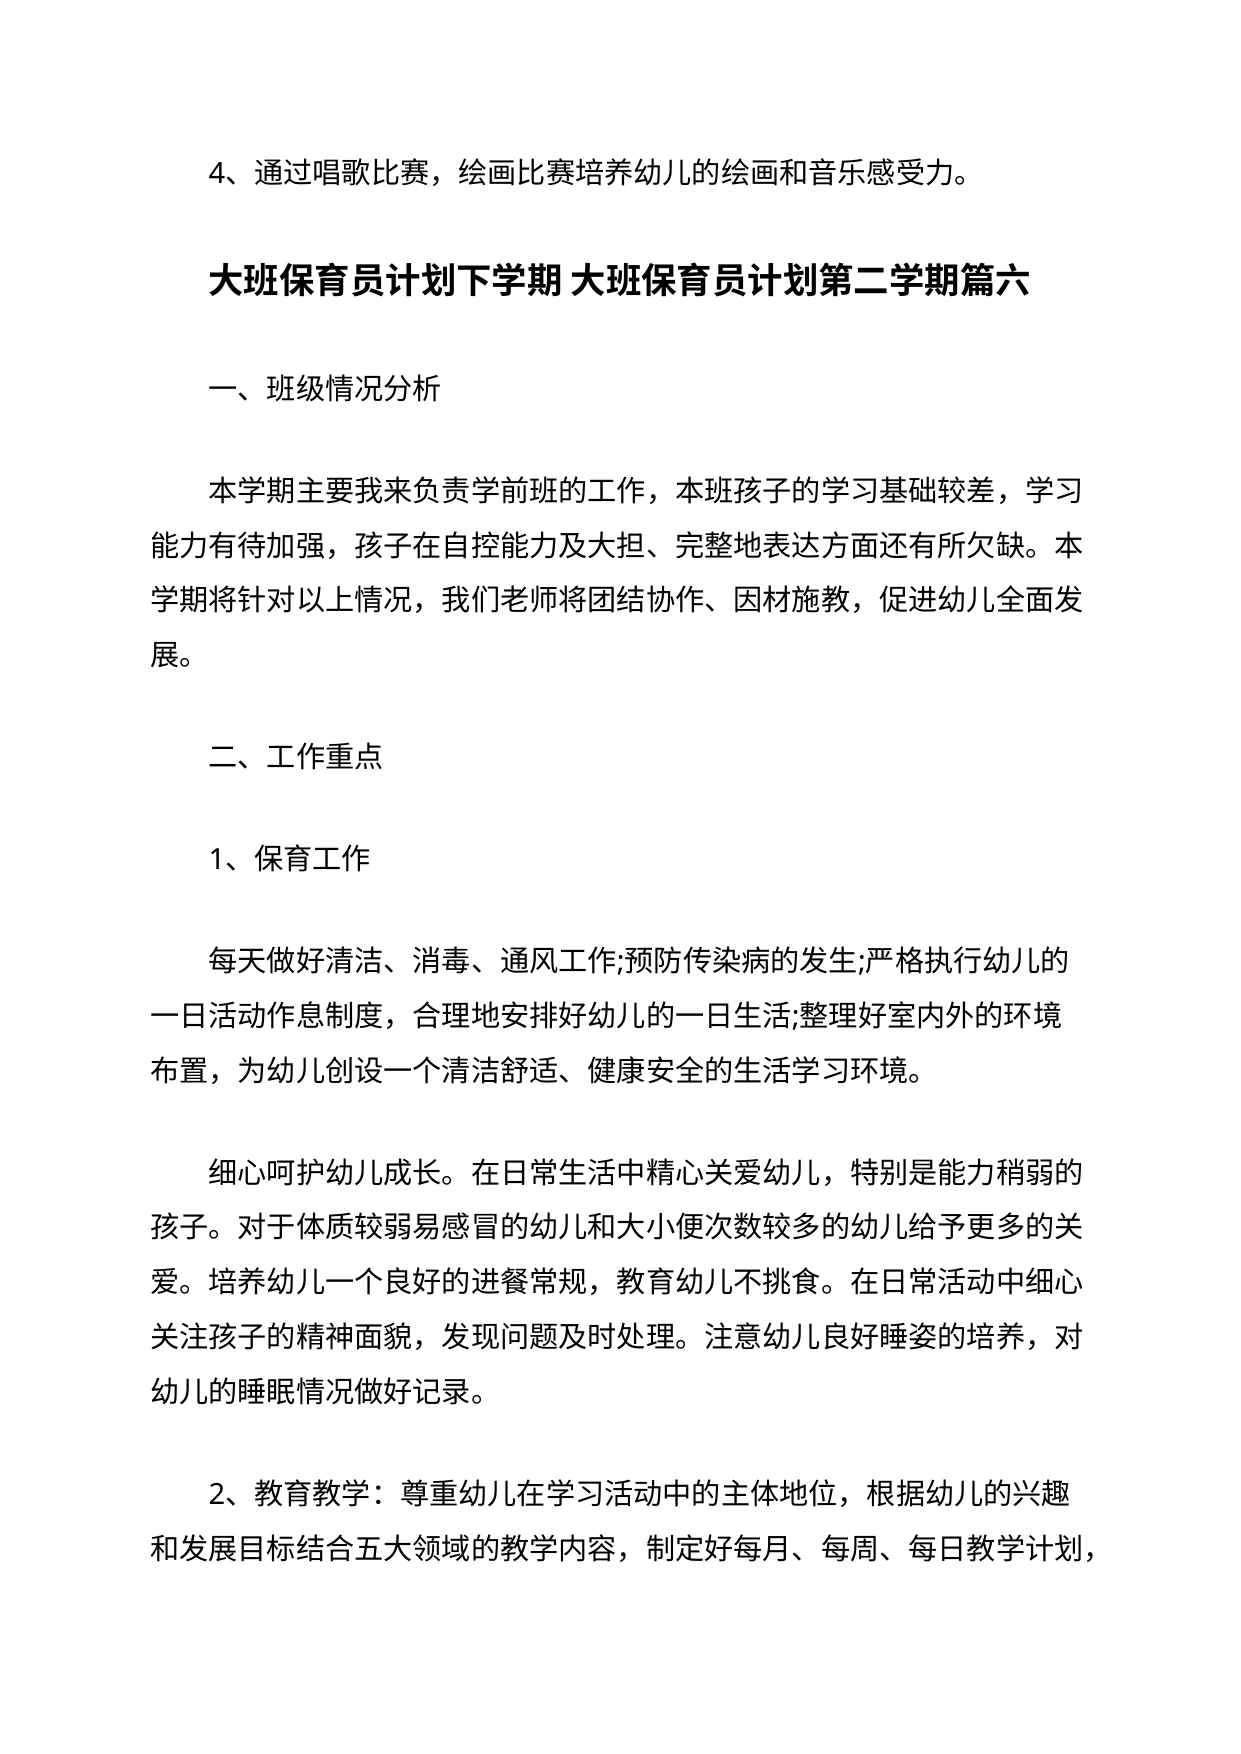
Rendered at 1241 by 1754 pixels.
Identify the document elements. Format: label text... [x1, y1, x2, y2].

text 细心呵护幼儿成长。在日常生活中精心关爱幼儿，特别是能力稍弱的孩子。对于体质较弱易感冒的幼儿和大小便次数较多的幼儿给予更多的关爱。培养幼儿一个良好的进餐常规，教育幼儿不挑食。在日常活动中细心关注孩子的精神面貌，发现问题及时处理。注意幼儿良好睡姿的培养，对幼儿的睡眠情况做好记录。 [150, 1149, 1090, 1411]
text 4、通过唱歌比赛，绘画比赛培养幼儿的绘画和音乐感受力。 [150, 150, 1090, 192]
text 二、工作重点 [150, 734, 1090, 776]
text 1、保育工作 [150, 835, 1090, 878]
text 大班保育员计划下学期 大班保育员计划第二学期篇六 [150, 252, 1090, 303]
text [150, 1471, 1090, 1568]
text 一、班级情况分析 [150, 365, 1090, 408]
text 每天做好清洁、消毒、通风工作;预防传染病的发生;严格执行幼儿的一日活动作息制度，合理地安排好幼儿的一日生活;整理好室内外的环境布置，为幼儿创设一个清洁舒适、健康安全的生活学习环境。 [150, 937, 1090, 1090]
text 本学期主要我来负责学前班的工作，本班孩子的学习基础较差，学习能力有待加强，孩子在自控能力及大担、完整地表达方面还有所欠缺。本学期将针对以上情况，我们老师将团结协作、因材施教，促进幼儿全面发展。 [150, 467, 1090, 674]
